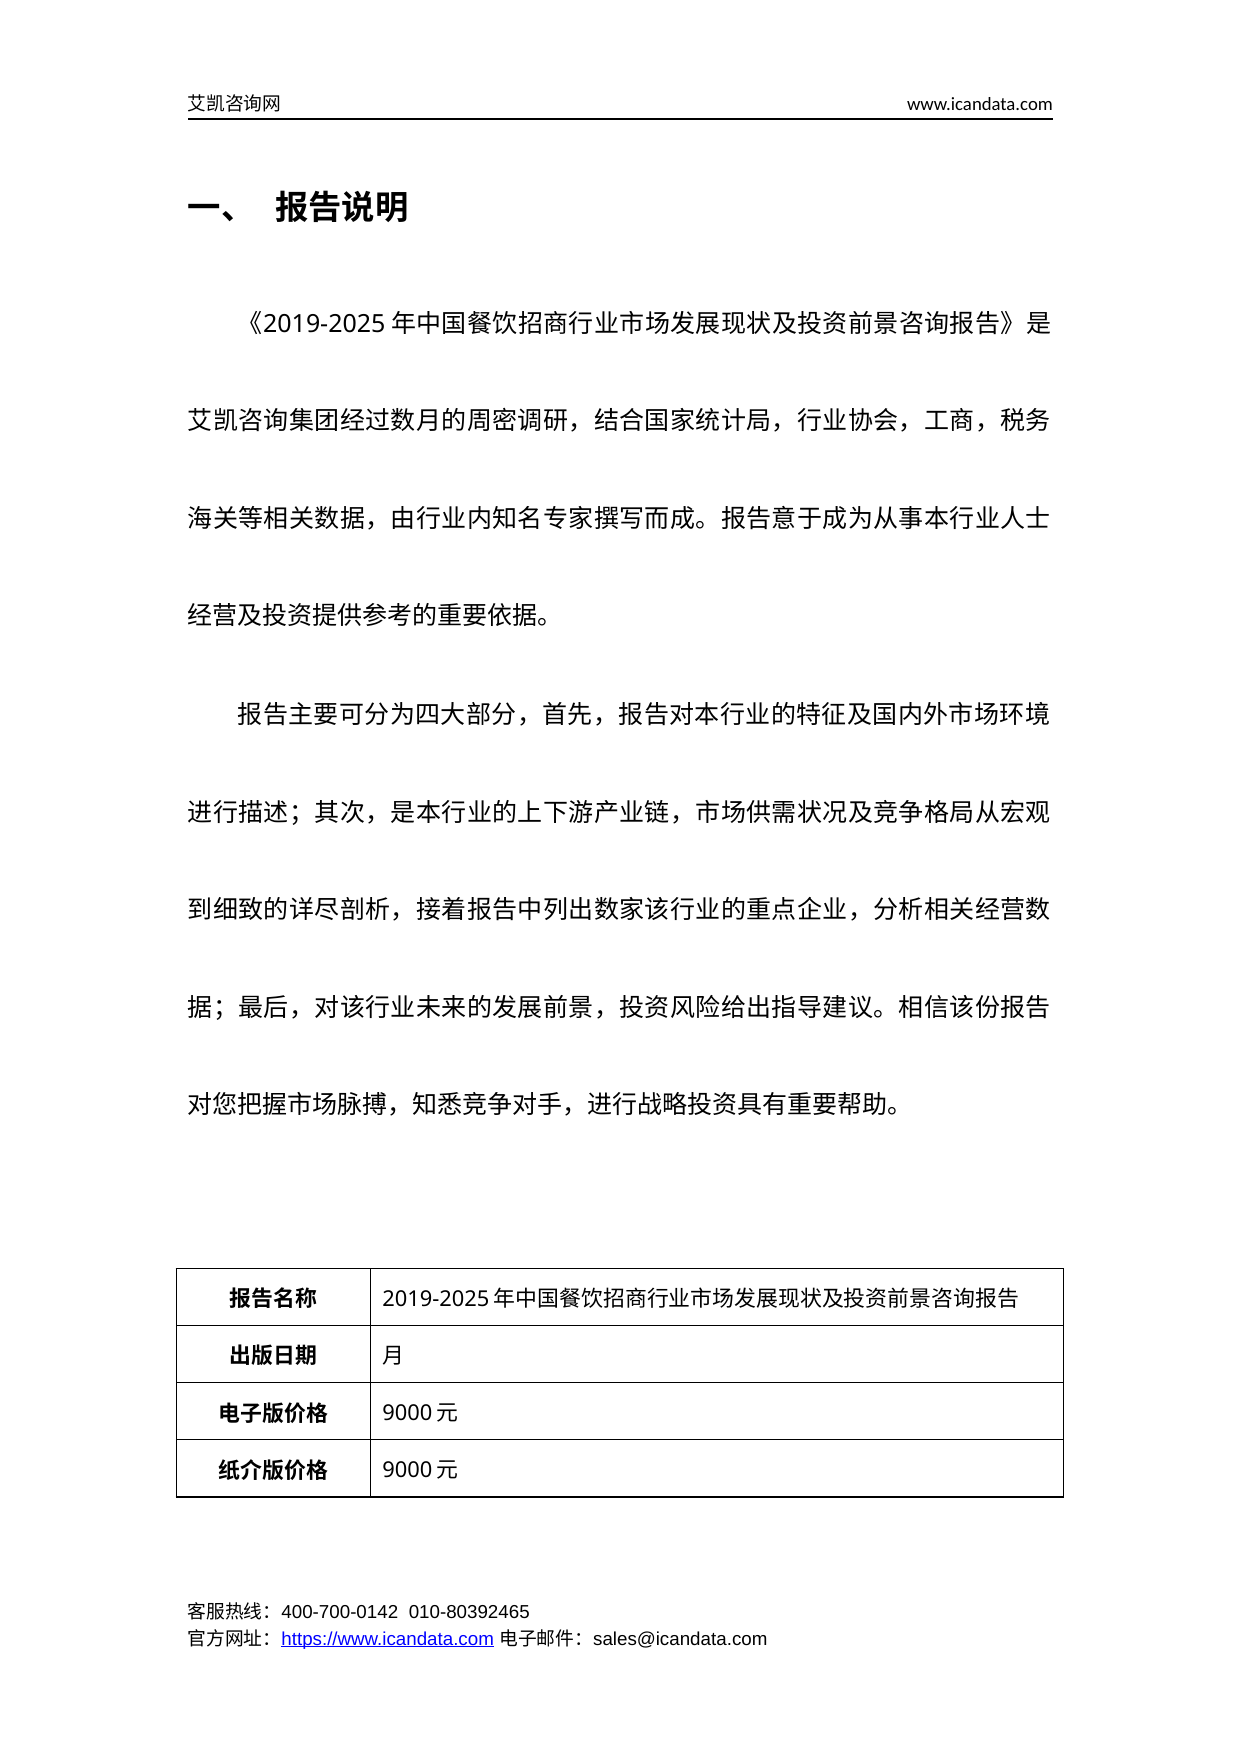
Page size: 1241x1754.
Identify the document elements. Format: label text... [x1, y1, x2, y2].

table_cell 出版日期 [177, 1326, 370, 1382]
text 《2019-2025年中国餐饮招商行业市场发展现状及投资前景咨询报告》是艾凯咨询集团经过数月的周密调研，结合国家统计局，行业协会，工商，税务海关等相关数据，由行业内知名专家撰写而成。报告意于成为从事本行业人士经营及投资提供参考的重要依据。 [187, 289, 1053, 646]
text 报告主要可分为四大部分，首先，报告对本行业的特征及国内外市场环境进行描述；其次，是本行业的上下游产业链，市场供需状况及竞争格局从宏观到细致的详尽剖析，接着报告中列出数家该行业的重点企业，分析相关经营数据；最后，对该行业未来的发展前景，投资风险给出指导建议。相信该份报告对您把握市场脉搏，知悉竞争对手，进行战略投资具有重要帮助。 [187, 681, 1053, 1136]
table_header 2019-2025年中国餐饮招商行业市场发展现状及投资前景咨询报告 [371, 1269, 1063, 1325]
subtitle 报告说明 [187, 172, 1053, 237]
table_header 报告名称 [177, 1269, 370, 1325]
table_cell 9000元 [371, 1383, 1063, 1439]
table_cell 月 [371, 1326, 1063, 1382]
table_cell 纸介版价格 [177, 1440, 370, 1496]
table_cell 9000元 [371, 1440, 1063, 1496]
table_cell 电子版价格 [177, 1383, 370, 1439]
